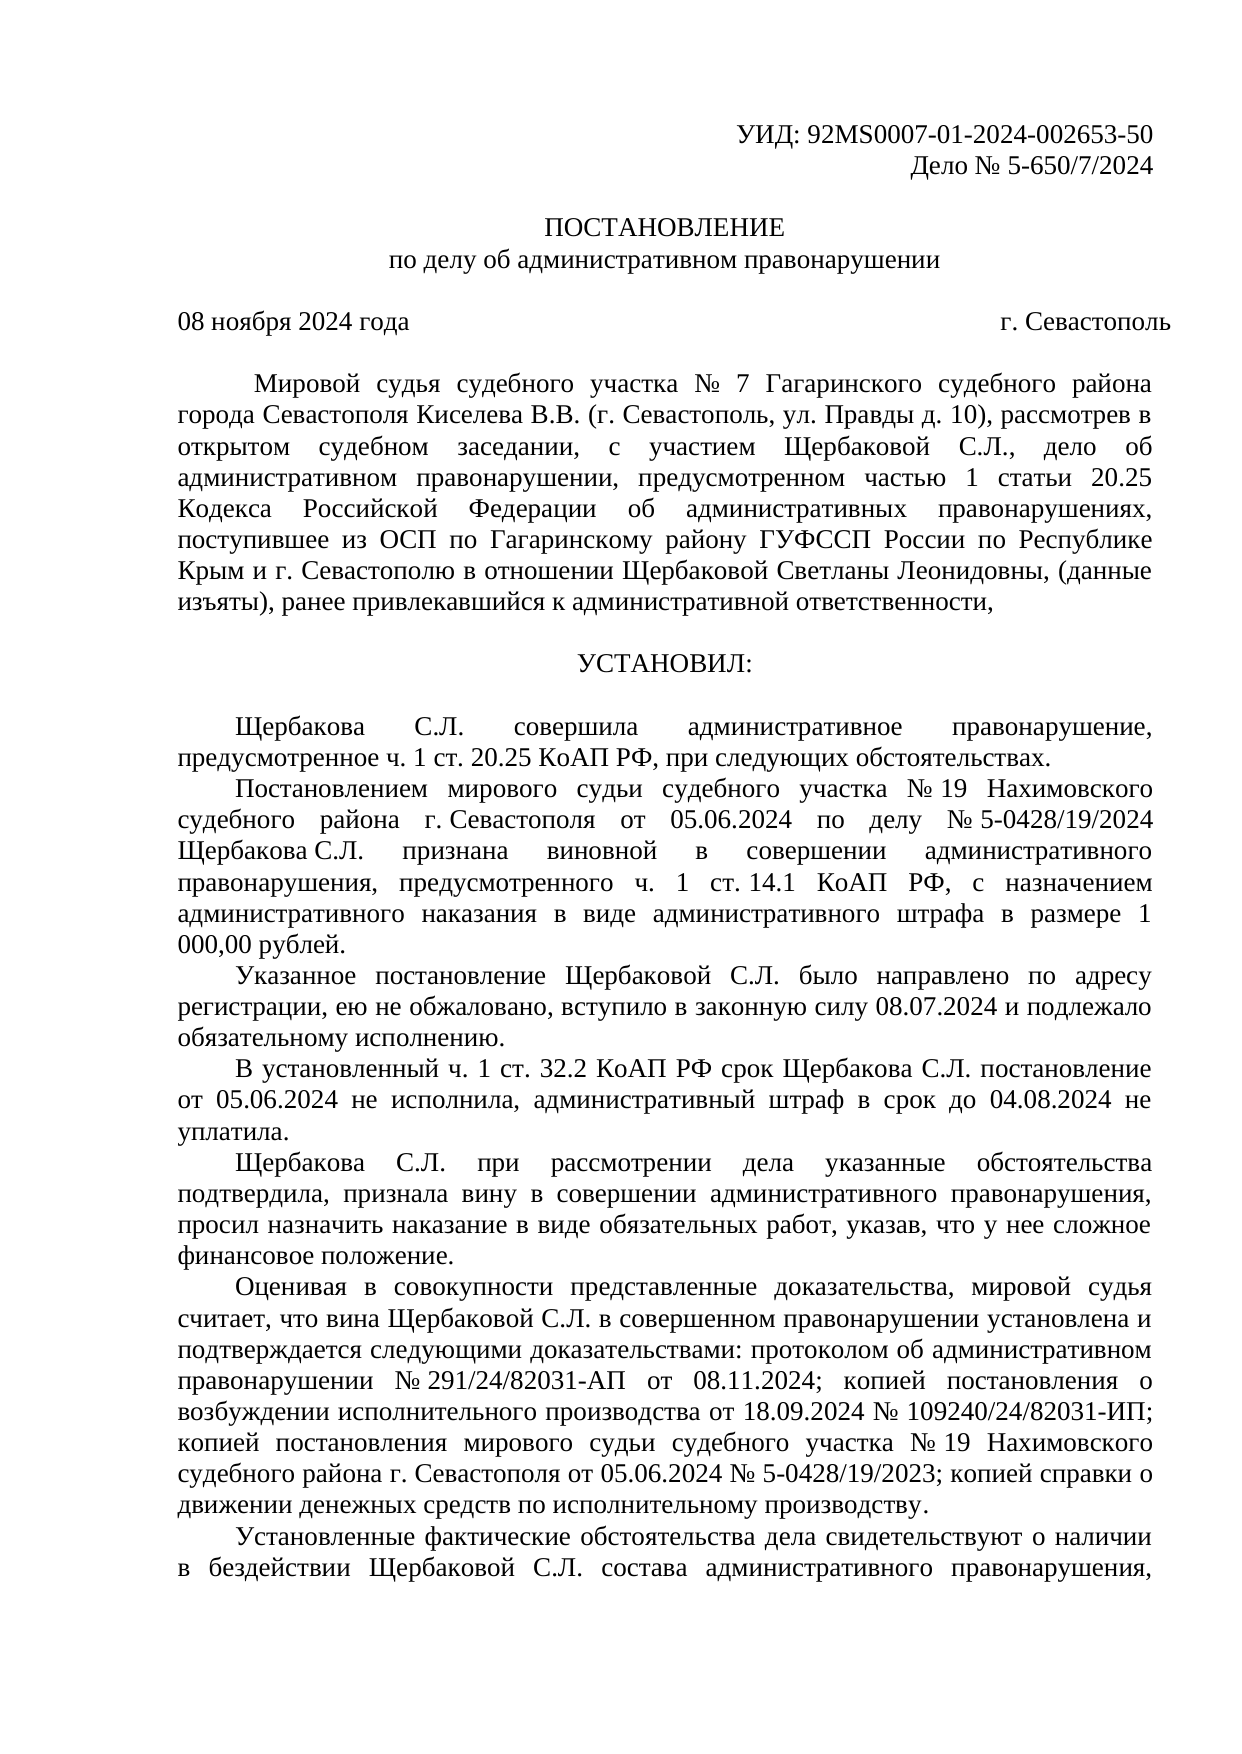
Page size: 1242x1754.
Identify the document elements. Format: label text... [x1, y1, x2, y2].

text Указанное постановление Щербаковой С.Л. было направлено по адресу регистрации, ею не обжаловано, вступило в законную силу 08.07.2024 и подлежало обязательному исполнению. [177, 959, 1153, 1052]
text УСТАНОВИЛ: [176, 648, 1153, 679]
text 08 ноября 2024 года г. Севастополь [177, 305, 1153, 336]
text Щербакова С.Л. совершила административное правонарушение, предусмотренное ч. 1 ст. 20.25 КоАП РФ, при следующих обстоятельствах. [177, 710, 1153, 772]
text по делу об административном правонарушении [176, 243, 1153, 274]
text Оценивая в совокупности представленные доказательства, мировой судья считает, что вина Щербаковой С.Л. в совершенном правонарушении установлена и подтверждается следующими доказательствами: протоколом об административном правонарушении № 291/24/82031-АП от 08.11.2024; копией постановления о возбуждении исполнительного производства от 18.09.2024 № 109240/24/82031-ИП; копией постановления мирового судьи судебного участка № 19 Нахимовского судебного района г. Севастополя от 05.06.2024 № 5-0428/19/2023; копией справки о движении денежных средств по исполнительному производству. [177, 1271, 1153, 1520]
text УИД: 92MS0007-01-2024-002653-50 [176, 118, 1153, 149]
text Дело № 5-650/7/2024 [176, 149, 1153, 180]
text Щербакова С.Л. при рассмотрении дела указанные обстоятельства подтвердила, признала вину в совершении административного правонарушения, просил назначить наказание в виде обязательных работ, указав, что у нее сложное финансовое положение. [177, 1146, 1153, 1271]
text В установленный ч. 1 ст. 32.2 КоАП РФ срок Щербакова С.Л. постановление от 05.06.2024 не исполнила, административный штраф в срок до 04.08.2024 не уплатила. [177, 1052, 1153, 1146]
text Постановлением мирового судьи судебного участка № 19 Нахимовского судебного района г. Севастополя от 05.06.2024 по делу № 5-0428/19/2024 Щербакова С.Л. признана виновной в совершении административного правонарушения, предусмотренного ч. 1 ст. 14.1 КоАП РФ, с назначением административного наказания в виде административного штрафа в размере 1 000,00 рублей. [177, 772, 1153, 959]
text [177, 1520, 1153, 1582]
text ПОСТАНОВЛЕНИЕ [176, 212, 1153, 243]
text Мировой судья судебного участка № 7 Гагаринского судебного района города Севастополя Киселева В.В. (г. Севастополь, ул. Правды д. 10), рассмотрев в открытом судебном заседании, с участием Щербаковой С.Л., дело об административном правонарушении, предусмотренном частью 1 статьи 20.25 Кодекса Российской Федерации об административных правонарушениях, поступившее из ОСП по Гагаринскому району ГУФССП России по Республике Крым и г. Севастополю в отношении Щербаковой Светланы Леонидовны, (данные изъяты), ранее привлекавшийся к административной ответственности, [177, 367, 1153, 616]
